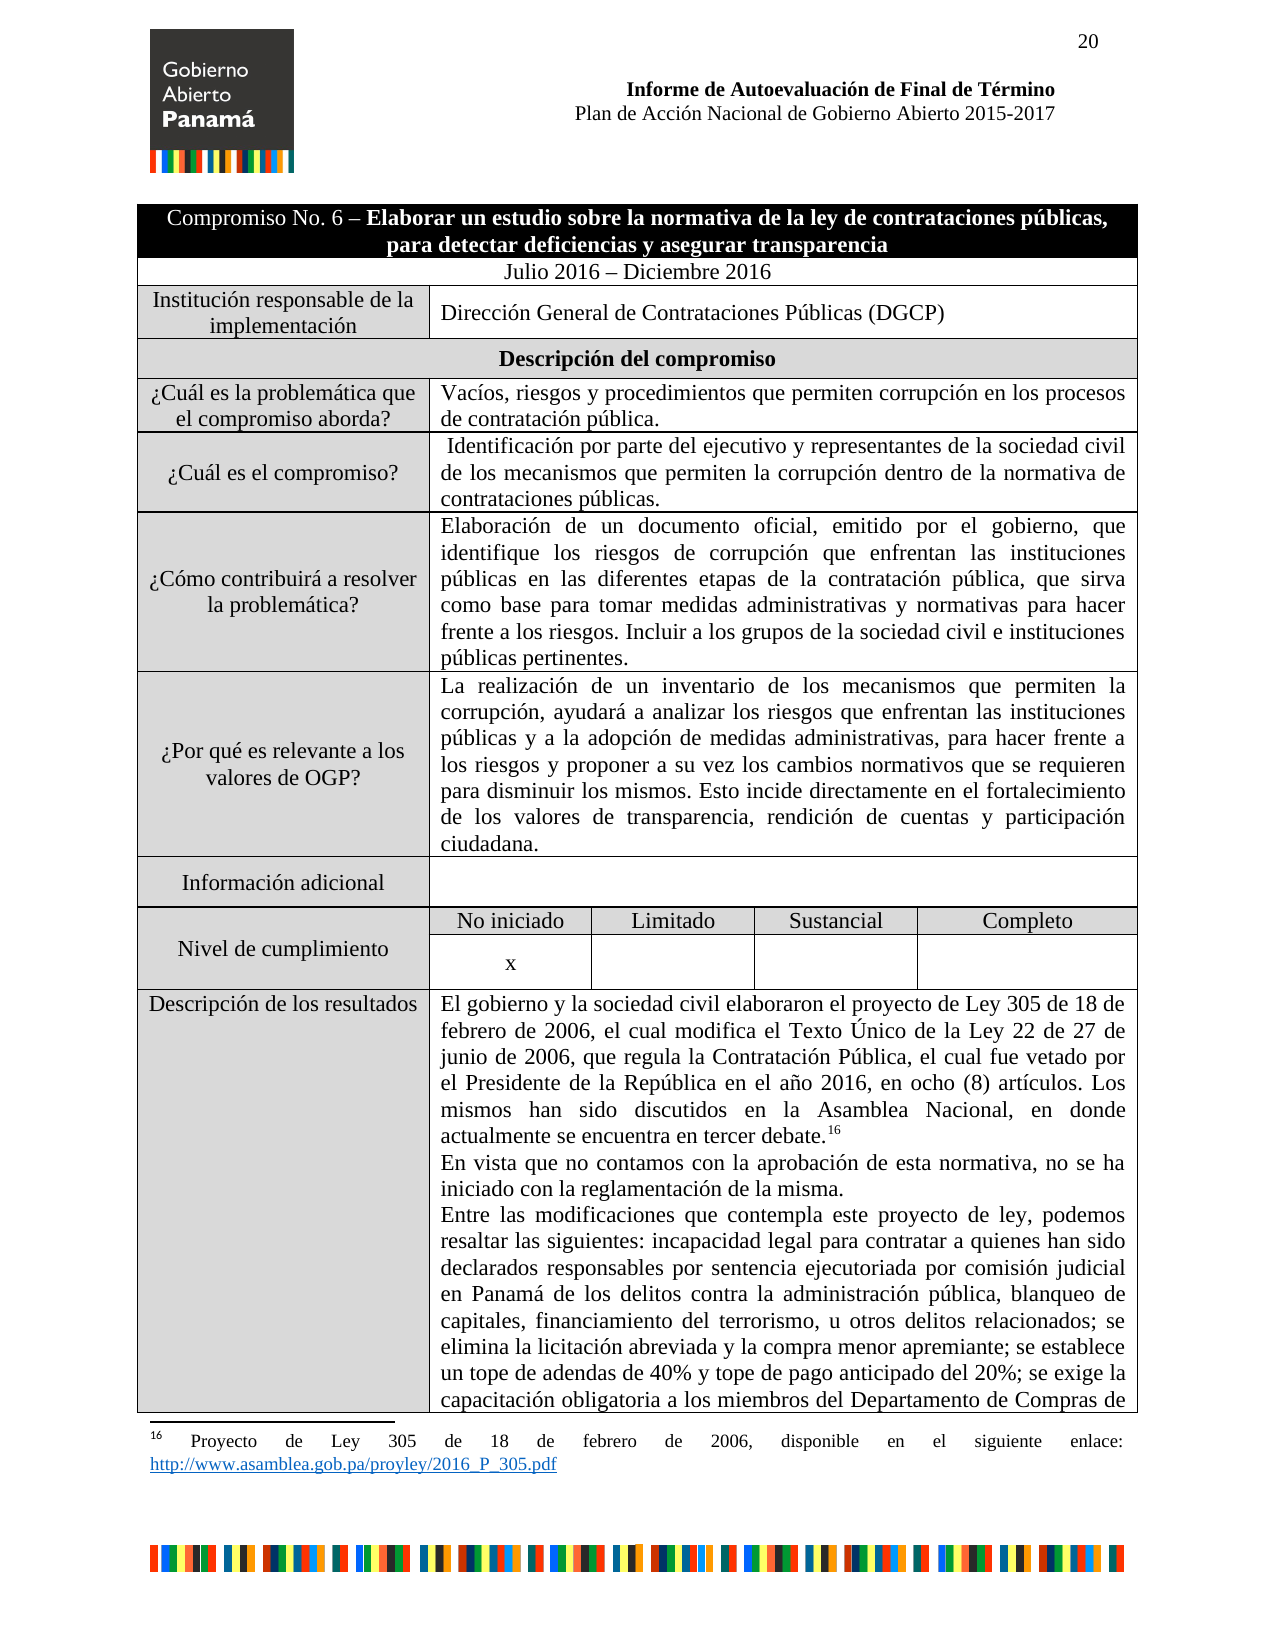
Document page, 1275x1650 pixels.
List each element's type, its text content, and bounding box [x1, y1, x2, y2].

picture [1009, 1544, 1070, 1572]
table_cell Dirección General de Contrataciones Públicas (DGCP) [430, 286, 1137, 338]
picture [814, 1544, 874, 1572]
table_cell Limitado [592, 908, 754, 934]
table_cell ¿Por qué es relevante a los valores de OGP? [138, 672, 429, 856]
table_cell Vacíos, riesgos y procedimientos que permiten corrupción en los procesos de contratación pública. [430, 379, 1137, 431]
table_cell Elaboración de un documento oficial, emitido por el gobierno, que identifique los riesgos de corrupción que enfrentan las instituciones públicas en las diferentes etapas de la contratación pública, que sirva como base para tomar medidas administrativas y normativas para hacer frente a los riesgos. Incluir a los grupos de la sociedad civil e instituciones públicas pertinentes. [430, 513, 1137, 671]
table_cell Identificación por parte del ejecutivo y representantes de la sociedad civil de los mecanismos que permiten la corrupción dentro de la normativa de contrataciones públicas. [430, 433, 1137, 511]
table_cell Completo [918, 908, 1137, 934]
table_cell [918, 935, 1137, 989]
table_cell Nivel de cumplimiento [138, 908, 429, 989]
picture [429, 1544, 489, 1572]
table_cell Información adicional [138, 857, 429, 906]
table_cell No iniciado [430, 908, 591, 934]
picture [150, 29, 294, 173]
picture [498, 1544, 612, 1572]
table_cell Julio 2016 – Diciembre 2016 [138, 258, 1137, 284]
table_cell La realización de un inventario de los mecanismos que permiten la corrupción, ayudará a analizar los riesgos que enfrentan las instituciones públicas y a la adopción de medidas administrativas, para hacer frente a los riesgos y proponer a su vez los cambios normativos que se requieren para disminuir los mismos. Esto incide directamente en el fortalecimiento de los valores de transparencia, rendición de cuentas y participación ciudadana. [430, 672, 1137, 856]
table_cell [430, 857, 1137, 906]
picture [883, 1544, 999, 1572]
table_cell Sustancial [755, 908, 917, 934]
table_cell Descripción de los resultados [138, 990, 429, 1412]
picture [1078, 1544, 1124, 1572]
table_cell [592, 935, 754, 989]
table_header Compromiso No. 6 – Elaborar un estudio sobre la normativa de la ley de contrataciones públicas, para detectar deficiencias y asegurar transparencia [138, 205, 1137, 257]
table_cell ¿Cómo contribuirá a resolver la problemática? [138, 513, 429, 671]
table_cell ¿Cuál es el compromiso? [138, 433, 429, 511]
picture [691, 1544, 805, 1572]
picture [302, 1544, 419, 1572]
picture [233, 1544, 293, 1572]
table_cell Institución responsable de la implementación [138, 286, 429, 338]
picture [621, 1544, 681, 1572]
table_cell [755, 935, 917, 989]
table_cell Descripción del compromiso [138, 339, 1137, 378]
table_cell x [430, 935, 591, 989]
picture [150, 1544, 223, 1572]
